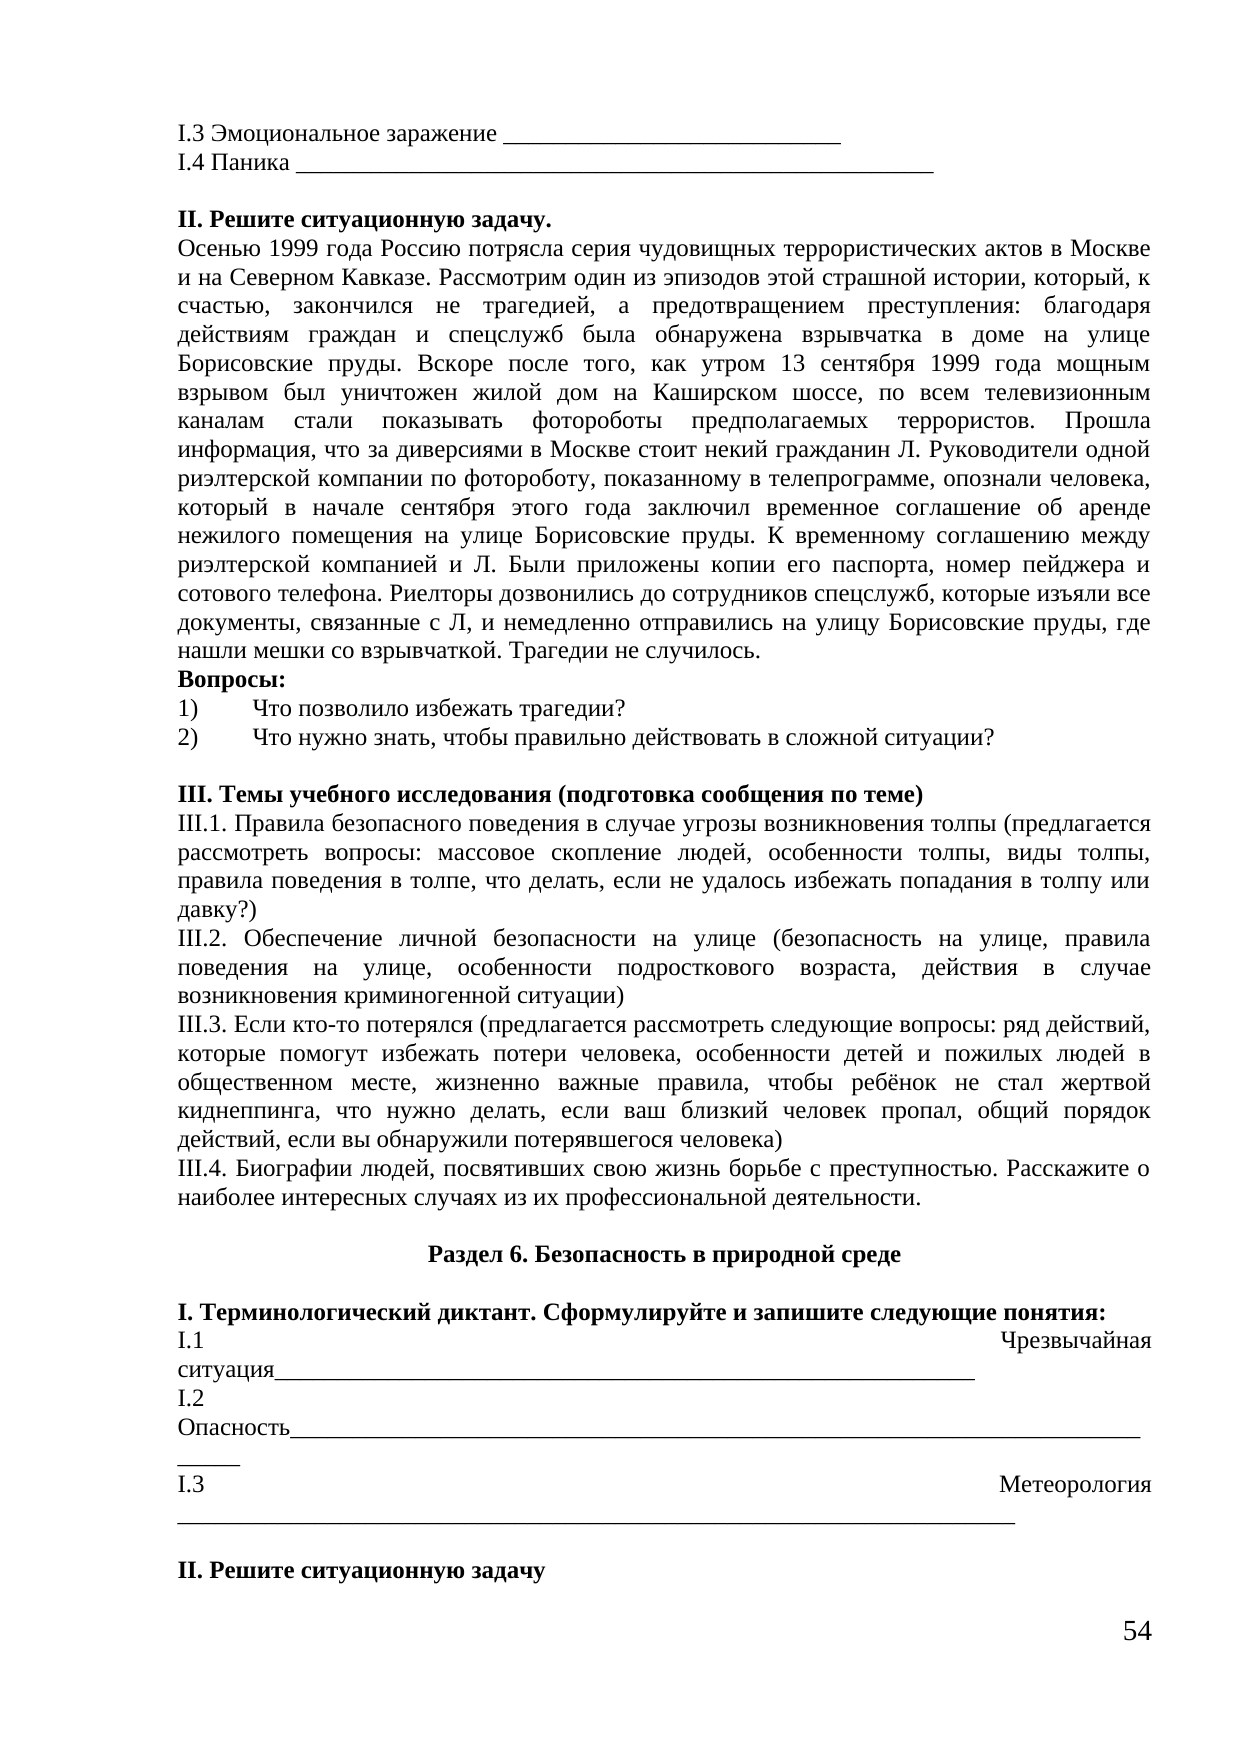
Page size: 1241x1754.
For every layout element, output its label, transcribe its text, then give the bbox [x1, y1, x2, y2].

text II. Решите ситуационную задачу. [177, 204, 1152, 233]
list Что позволило избежать трагедии? [177, 693, 1152, 722]
text I. Терминологический диктант. Сформулируйте и запишите следующие понятия: [177, 1297, 1152, 1326]
text III.4. Биографии людей, посвятивших свою жизнь борьбе с преступностью. Расскажите о наиболее интересных случаях из их профессиональной деятельности. [177, 1153, 1152, 1211]
text III.1. Правила безопасного поведения в случае угрозы возникновения толпы (предлагается рассмотреть вопросы: массовое скопление людей, особенности толпы, виды толпы, правила поведения в толпе, что делать, если не удалось избежать попадания в толпу или давку?) [177, 808, 1152, 923]
text I.3 Метеорология ___________________________________________________________________ [177, 1469, 1152, 1527]
text III.3. Если кто-то потерялся (предлагается рассмотреть следующие вопросы: ряд действий, которые помогут избежать потери человека, особенности детей и пожилых людей в общественном месте, жизненно важные правила, чтобы ребёнок не стал жертвой киднеппинга, что нужно делать, если ваш близкий человек пропал, общий порядок действий, если вы обнаружили потерявшегося человека) [177, 1009, 1152, 1153]
list Что нужно знать, чтобы правильно действовать в сложной ситуации? [177, 722, 1152, 751]
text II. Решите ситуационную задачу [177, 1556, 1152, 1584]
text III.2. Обеспечение личной безопасности на улице (безопасность на улице, правила поведения на улице, особенности подросткового возраста, действия в случае возникновения криминогенной ситуации) [177, 923, 1152, 1009]
text Раздел 6. Безопасность в природной среде [177, 1239, 1152, 1268]
text I.4 Паника ___________________________________________________ [177, 147, 1152, 176]
text I.1 Чрезвычайная ситуация________________________________________________________ [177, 1326, 1152, 1383]
text I.3 Эмоциональное заражение ___________________________ [177, 118, 1152, 147]
text III. Темы учебного исследования (подготовка сообщения по теме) [177, 779, 1152, 808]
text Вопросы: [177, 664, 1152, 693]
text I.2 Опасность_________________________________________________________________________ [177, 1383, 1152, 1469]
text Осенью 1999 года Россию потрясла серия чудовищных террористических актов в Москве и на Северном Кавказе. Рассмотрим один из эпизодов этой страшной истории, который, к счастью, закончился не трагедией, а предотвращением преступления: благодаря действиям граждан и спецслужб была обнаружена взрывчатка в доме на улице Борисовские пруды. Вскоре после того, как утром 13 сентября 1999 года мощным взрывом был уничтожен жилой дом на Каширском шоссе, по всем телевизионным каналам стали показывать фотороботы предполагаемых террористов. Прошла информация, что за диверсиями в Москве стоит некий гражданин Л. Руководители одной риэлтерской компании по фотороботу, показанному в телепрограмме, опознали человека, который в начале сентября этого года заключил временное соглашение об аренде нежилого помещения на улице Борисовские пруды. К временному соглашению между риэлтерской компанией и Л. Были приложены копии его паспорта, номер пейджера и сотового телефона. Риелторы дозвонились до сотрудников спецслужб, которые изъяли все документы, связанные с Л, и немедленно отправились на улицу Борисовские пруды, где нашли мешки со взрывчаткой. Трагедии не случилось. [177, 233, 1152, 664]
